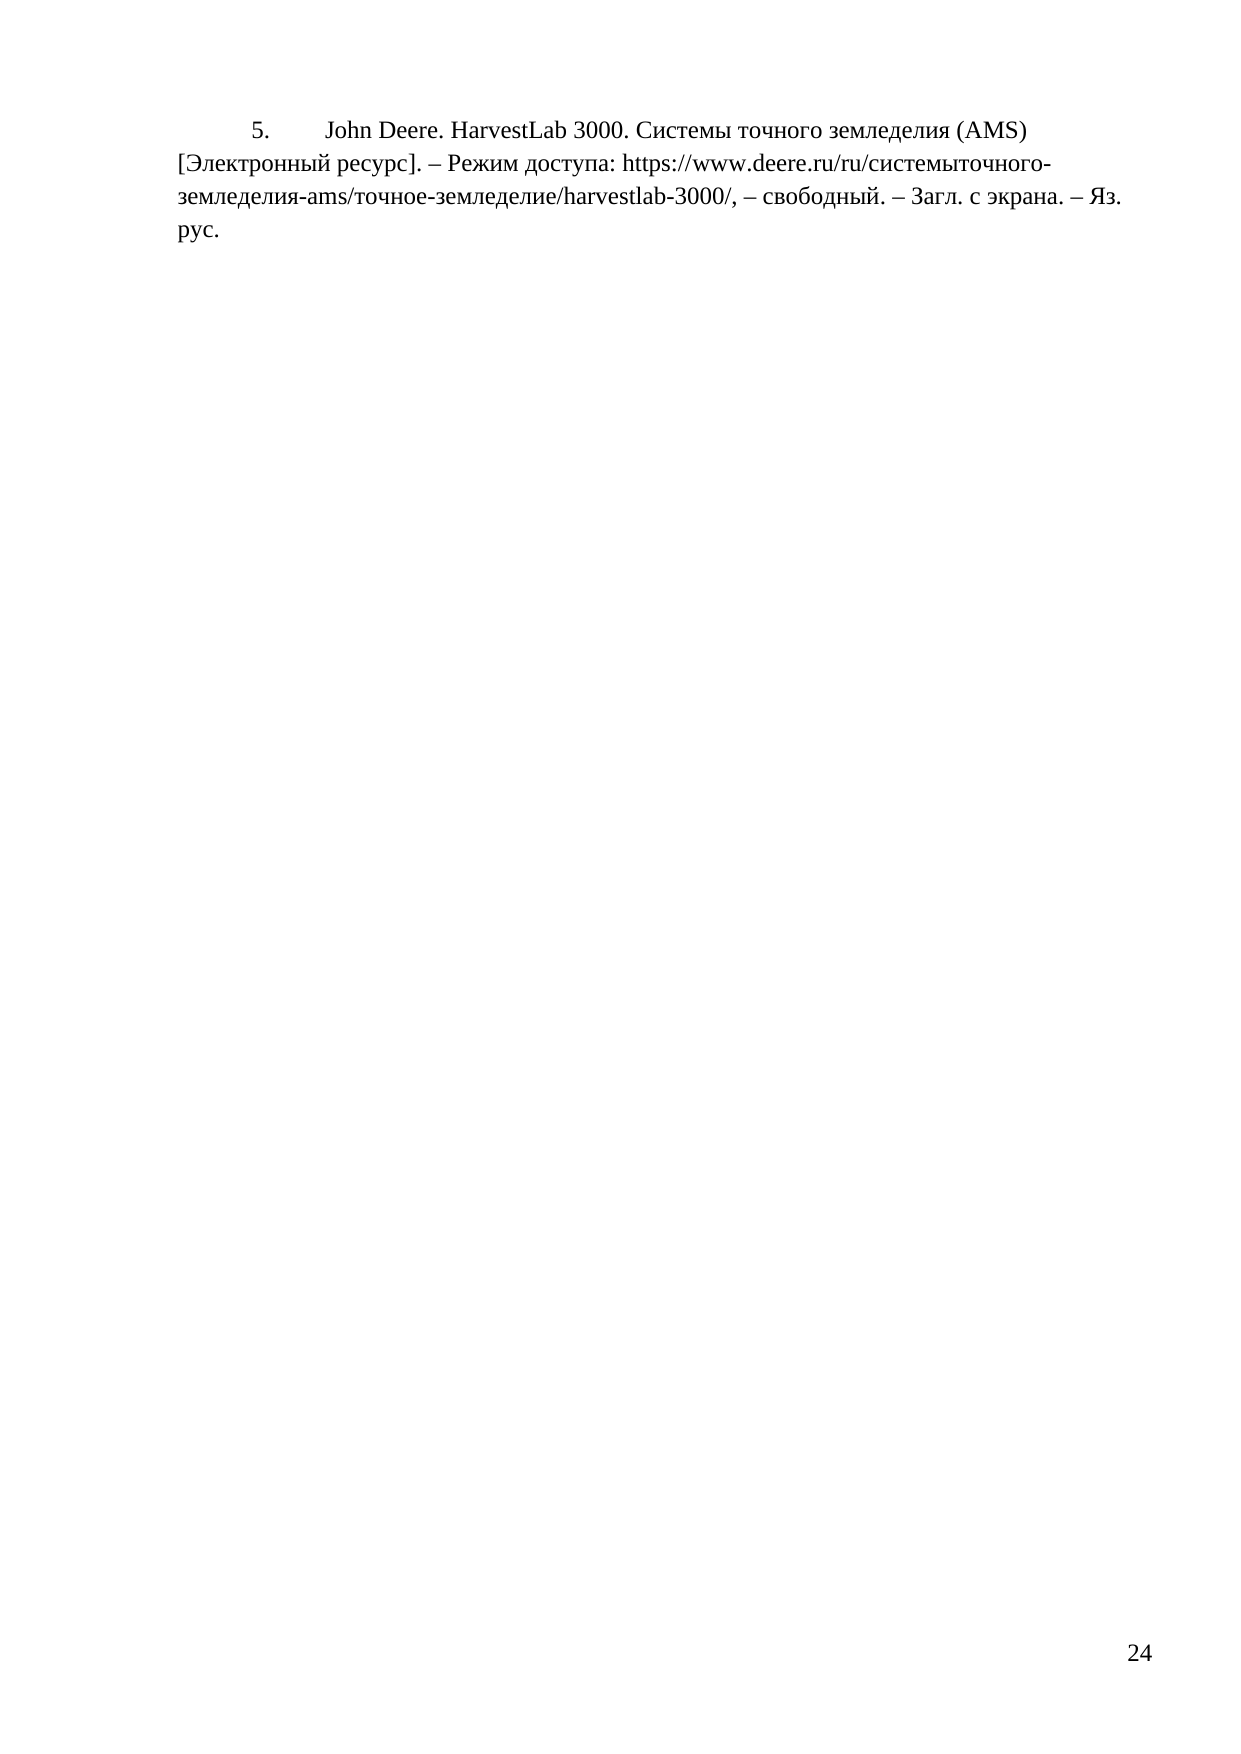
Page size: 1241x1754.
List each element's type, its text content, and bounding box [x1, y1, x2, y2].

list John Deere. HarvestLab 3000. Системы точного земледелия (AMS) [Электронный ресурс]. – Режим доступа: https://www.deere.ru/ru/системыточного- земледелия-ams/точное-земледелие/harvestlab-3000/, – свободный. – Загл. с экрана. – Яз. рус. [177, 115, 1123, 243]
